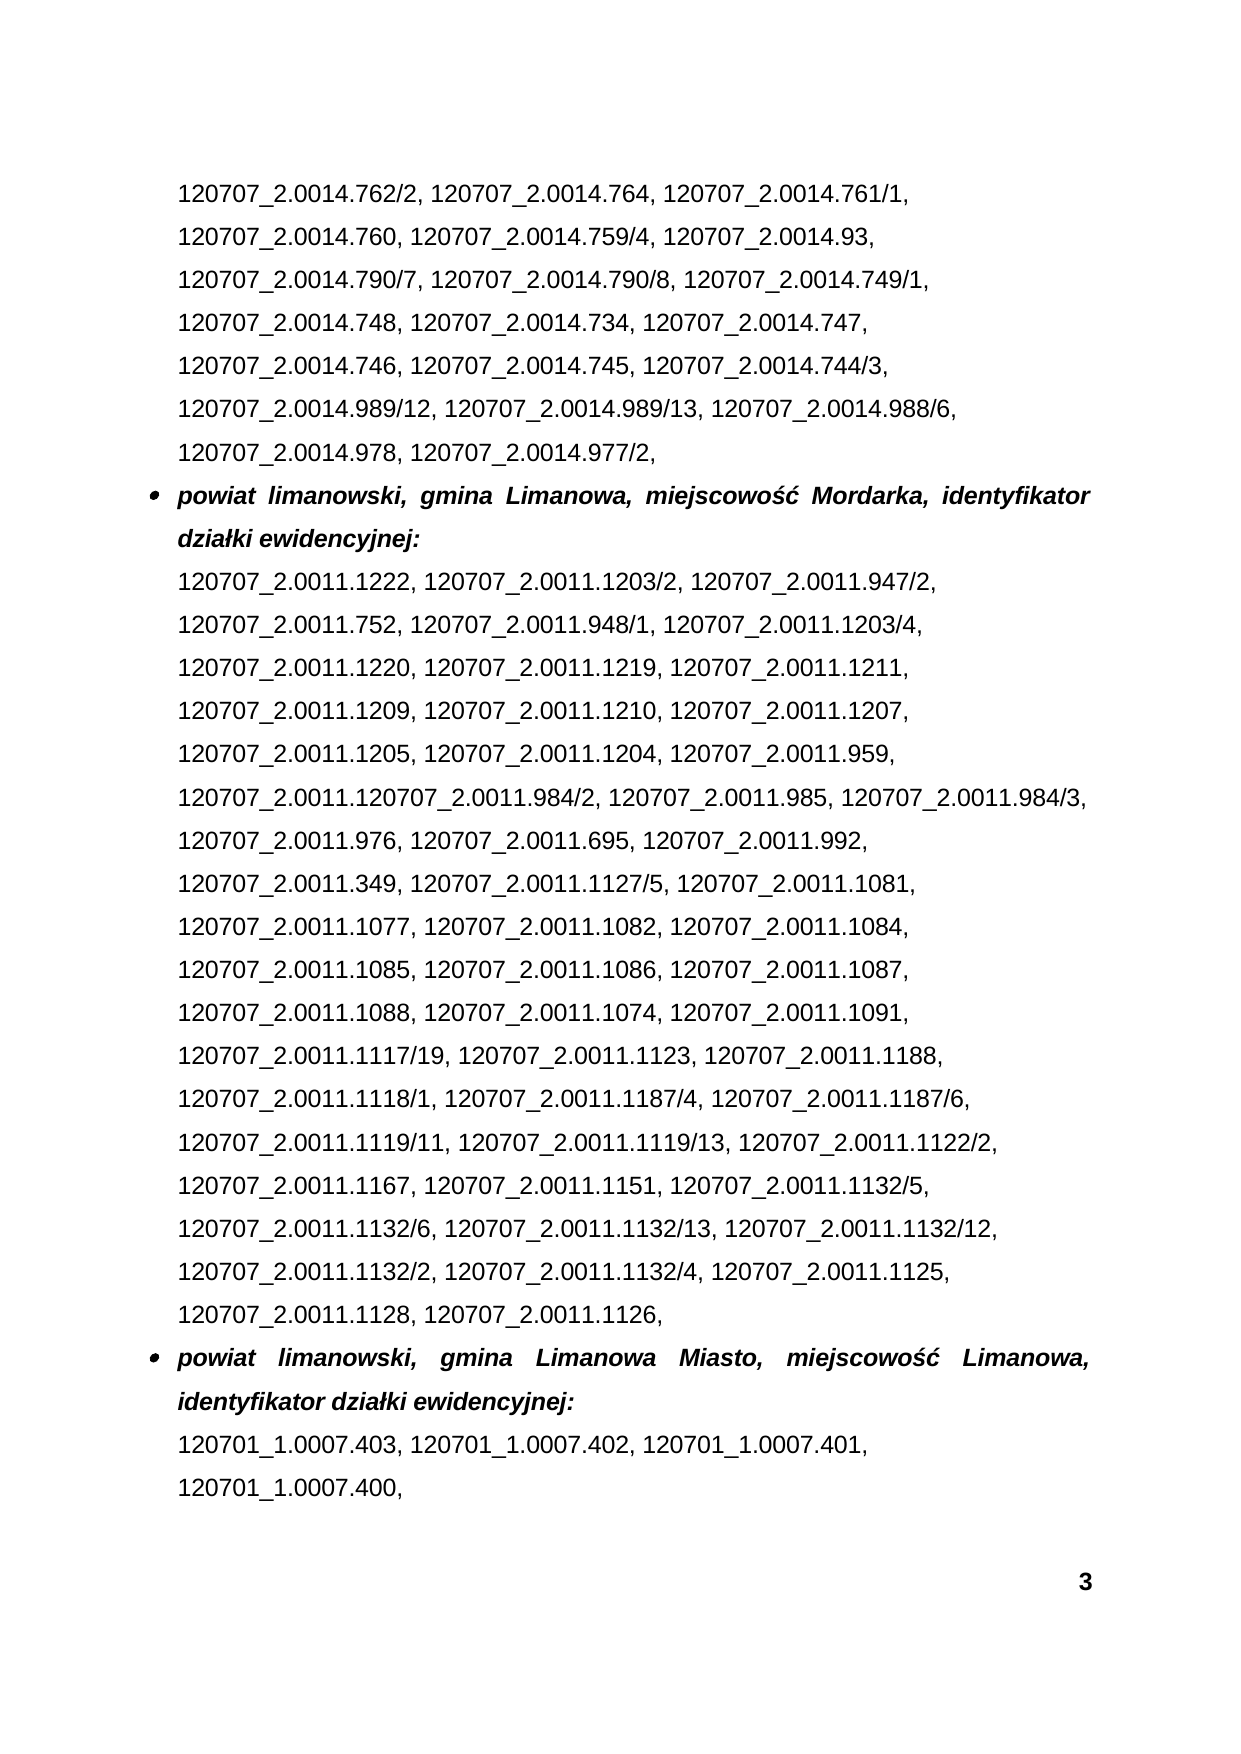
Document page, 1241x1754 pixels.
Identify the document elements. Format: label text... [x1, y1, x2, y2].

list 120701_1.0007.403, 120701_1.0007.402, 120701_1.0007.401, 120701_1.0007.400, [177, 1429, 1092, 1501]
list powiat limanowski, gmina Limanowa, miejscowość Mordarka, identyfikator działki ewidencyjnej: [148, 481, 1092, 553]
text 120707_2.0011.1222, 120707_2.0011.1203/2, 120707_2.0011.947/2, 120707_2.0011.752, 120707_2.0011.948/1, 120707_2.0011.1203/4, 120707_2.0011.1220, 120707_2.0011.1219, 120707_2.0011.1211, 120707_2.0011.1209, 120707_2.0011.1210, 120707_2.0011.1207, 120707_2.0011.1205, 120707_2.0011.1204, 120707_2.0011.959, 120707_2.0011.120707_2.0011.984/2, 120707_2.0011.985, 120707_2.0011.984/3, 120707_2.0011.976, 120707_2.0011.695, 120707_2.0011.992, 120707_2.0011.349, 120707_2.0011.1127/5, 120707_2.0011.1081, 120707_2.0011.1077, 120707_2.0011.1082, 120707_2.0011.1084, 120707_2.0011.1085, 120707_2.0011.1086, 120707_2.0011.1087, 120707_2.0011.1088, 120707_2.0011.1074, 120707_2.0011.1091, 120707_2.0011.1117/19, 120707_2.0011.1123, 120707_2.0011.1188, 120707_2.0011.1118/1, 120707_2.0011.1187/4, 120707_2.0011.1187/6, 120707_2.0011.1119/11, 120707_2.0011.1119/13, 120707_2.0011.1122/2, 120707_2.0011.1167, 120707_2.0011.1151, 120707_2.0011.1132/5, 120707_2.0011.1132/6, 120707_2.0011.1132/13, 120707_2.0011.1132/12, 120707_2.0011.1132/2, 120707_2.0011.1132/4, 120707_2.0011.1125, 120707_2.0011.1128, 120707_2.0011.1126, [177, 567, 1092, 1329]
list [177, 179, 1092, 466]
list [148, 1343, 1092, 1415]
